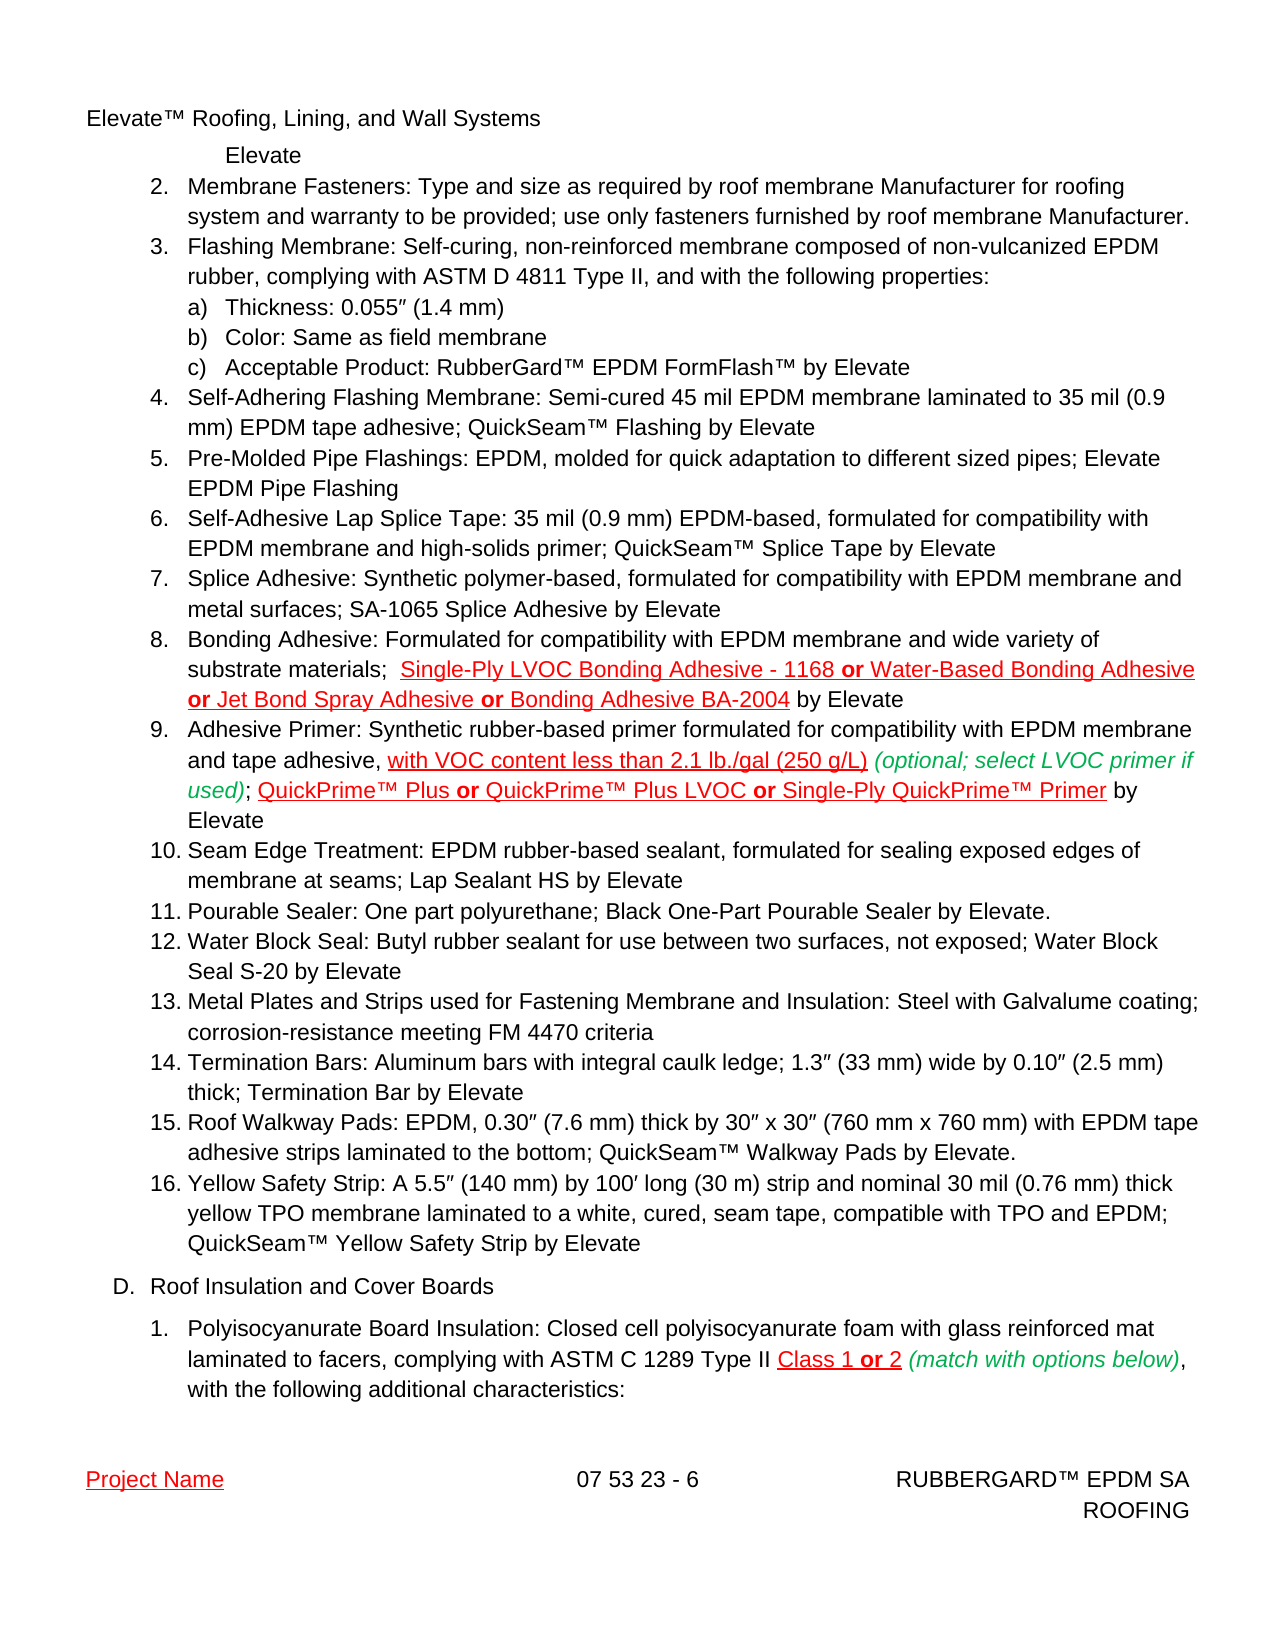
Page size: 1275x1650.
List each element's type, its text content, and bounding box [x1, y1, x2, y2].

subtitle Water Block Seal: Butyl rubber sealant for use between two surfaces, not exposed; Water Block Seal S-20 by Elevate [150, 928, 1200, 984]
subtitle Color: Same as field membrane [187, 324, 1200, 350]
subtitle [187, 142, 1200, 169]
subtitle Bonding Adhesive: Formulated for compatibility with EPDM membrane and wide variety of substrate materials; Single-Ply LVOC Bonding Adhesive - 1168 or Water-Based Bonding Adhesive or Jet Bond Spray Adhesive or Bonding Adhesive BA-2004 by Elevate [150, 626, 1200, 713]
subtitle Yellow Safety Strip: A 5.5″ (140 mm) by 100′ long (30 m) strip and nominal 30 mil (0.76 mm) thick yellow TPO membrane laminated to a white, cured, seam tape, compatible with TPO and EPDM; QuickSeam™ Yellow Safety Strip by Elevate [150, 1169, 1200, 1256]
subtitle Roof Insulation and Cover Boards [112, 1273, 1200, 1299]
subtitle Thickness: 0.055″ (1.4 mm) [187, 293, 1200, 320]
subtitle Adhesive Primer: Synthetic rubber-based primer formulated for compatibility with EPDM membrane and tape adhesive, with VOC content less than 2.1 lb./gal (250 g/L) (optional; select LVOC primer if used); QuickPrime™ Plus or QuickPrime™ Plus LVOC or Single-Ply QuickPrime™ Primer by Elevate [150, 716, 1200, 833]
subtitle Self-Adhering Flashing Membrane: Semi-cured 45 mil EPDM membrane laminated to 35 mil (0.9 mm) EPDM tape adhesive; QuickSeam™ Flashing by Elevate [150, 384, 1200, 441]
subtitle Pre-Molded Pipe Flashings: EPDM, molded for quick adaptation to different sized pipes; Elevate EPDM Pipe Flashing [150, 444, 1200, 501]
subtitle Splice Adhesive: Synthetic polymer-based, formulated for compatibility with EPDM membrane and metal surfaces; SA-1065 Splice Adhesive by Elevate [150, 565, 1200, 622]
subtitle Roof Walkway Pads: EPDM, 0.30″ (7.6 mm) thick by 30″ x 30″ (760 mm x 760 mm) with EPDM tape adhesive strips laminated to the bottom; QuickSeam™ Walkway Pads by Elevate. [150, 1109, 1200, 1166]
subtitle Polyisocyanurate Board Insulation: Closed cell polyisocyanurate foam with glass reinforced mat laminated to facers, complying with ASTM C 1289 Type II Class 1 or 2 (match with options below), with the following additional characteristics: [150, 1315, 1200, 1402]
subtitle Acceptable Product: RubberGard™ EPDM FormFlash™ by Elevate [187, 354, 1200, 380]
subtitle Membrane Fasteners: Type and size as required by roof membrane Manufacturer for roofing system and warranty to be provided; use only fasteners furnished by roof membrane Manufacturer. [150, 173, 1200, 229]
subtitle Seam Edge Treatment: EPDM rubber-based sealant, formulated for sealing exposed edges of membrane at seams; Lap Sealant HS by Elevate [150, 837, 1200, 894]
subtitle Pourable Sealer: One part polyurethane; Black One-Part Pourable Sealer by Elevate. [150, 898, 1200, 924]
subtitle Self-Adhesive Lap Splice Tape: 35 mil (0.9 mm) EPDM-based, formulated for compatibility with EPDM membrane and high-solids primer; QuickSeam™ Splice Tape by Elevate [150, 505, 1200, 562]
subtitle Flashing Membrane: Self-curing, non-reinforced membrane composed of non-vulcanized EPDM rubber, complying with ASTM D 4811 Type II, and with the following properties: [150, 233, 1200, 290]
subtitle Metal Plates and Strips used for Fastening Membrane and Insulation: Steel with Galvalume coating; corrosion-resistance meeting FM 4470 criteria [150, 988, 1200, 1045]
subtitle Termination Bars: Aluminum bars with integral caulk ledge; 1.3″ (33 mm) wide by 0.10″ (2.5 mm) thick; Termination Bar by Elevate [150, 1049, 1200, 1105]
